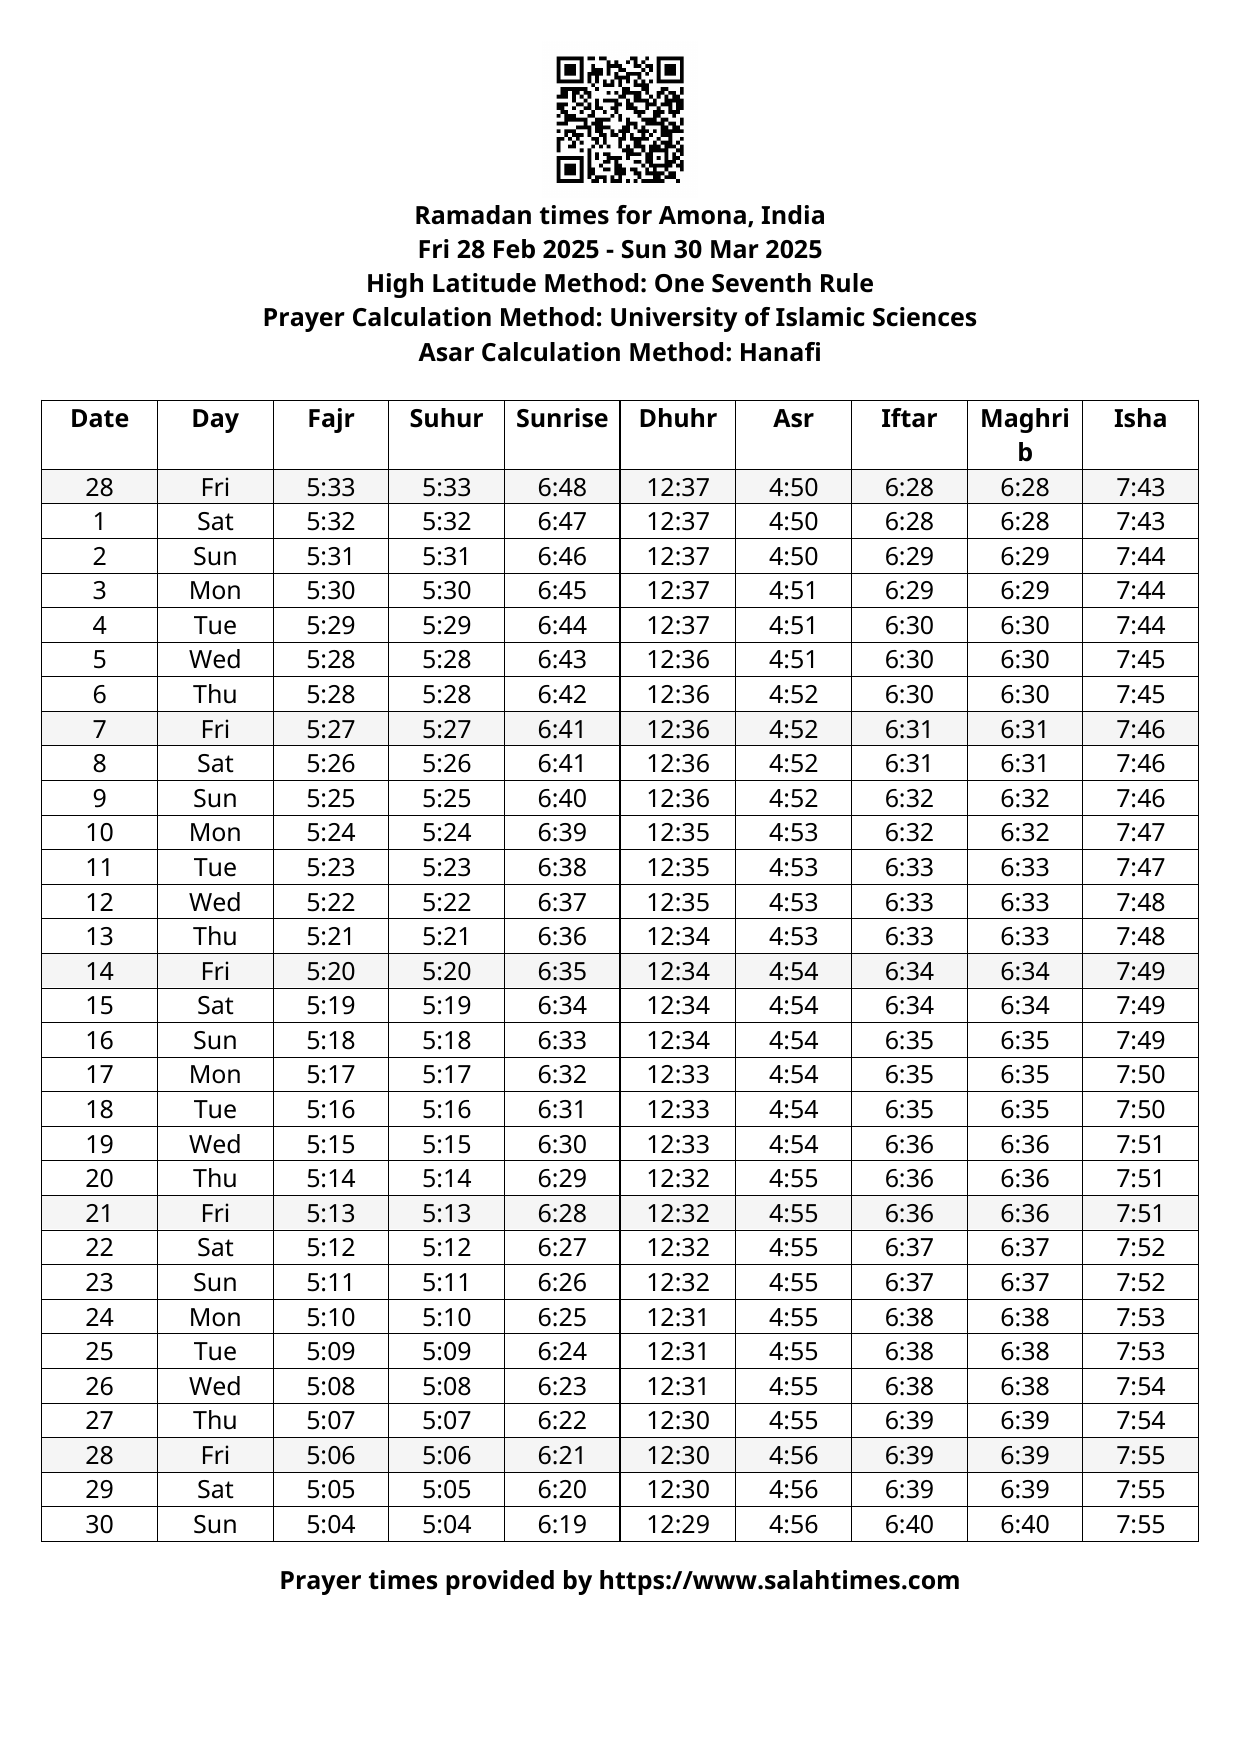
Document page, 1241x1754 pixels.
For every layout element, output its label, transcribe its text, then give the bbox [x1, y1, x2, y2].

table_cell 4:55 [736, 1334, 851, 1368]
table_cell 12:34 [621, 1023, 735, 1057]
table_cell 5:21 [389, 919, 504, 953]
table_cell 6:30 [505, 1127, 619, 1160]
table_cell 4:56 [736, 1438, 851, 1472]
table_cell 16 [42, 1023, 157, 1057]
table_cell 6:36 [852, 1161, 967, 1195]
table_cell 6:29 [968, 574, 1082, 607]
table_cell 6:24 [505, 1334, 619, 1368]
table_cell 6:33 [968, 919, 1082, 953]
table_cell 7:54 [1083, 1369, 1198, 1402]
table_cell 7:43 [1083, 504, 1198, 538]
text Ramadan times for Amona, India [42, 198, 1198, 232]
table_cell 6:34 [505, 989, 619, 1022]
table_cell 4:51 [736, 643, 851, 676]
table_cell 6:32 [968, 781, 1082, 814]
table_cell 5:14 [274, 1161, 388, 1195]
table_cell 11 [42, 850, 157, 884]
table_cell 5:14 [389, 1161, 504, 1195]
table_cell 28 [42, 1438, 157, 1472]
table_cell 6:34 [968, 989, 1082, 1022]
table_header Date [42, 401, 157, 469]
table_cell 6:39 [968, 1404, 1082, 1437]
table_cell Sat [158, 1231, 273, 1264]
table_cell Mon [158, 816, 273, 849]
table_cell 5:15 [389, 1127, 504, 1160]
table_cell 25 [42, 1334, 157, 1368]
table_cell 5:30 [274, 574, 388, 607]
table_cell 19 [42, 1127, 157, 1160]
table_cell 6:33 [852, 885, 967, 918]
table_cell 9 [42, 781, 157, 814]
table_cell 5:24 [389, 816, 504, 849]
table_cell 7:44 [1083, 539, 1198, 572]
table_cell 5:12 [389, 1231, 504, 1264]
table_cell 4:51 [736, 574, 851, 607]
table_cell 8 [42, 746, 157, 780]
table_header Suhur [389, 401, 504, 469]
table_cell 6:36 [968, 1127, 1082, 1160]
table_cell Sun [158, 781, 273, 814]
table_cell 5:19 [274, 989, 388, 1022]
table_cell 6:31 [852, 712, 967, 745]
table_cell 7:48 [1083, 919, 1198, 953]
table_cell 4:55 [736, 1300, 851, 1333]
table_cell Mon [158, 574, 273, 607]
table_cell 6:30 [968, 608, 1082, 642]
table_cell 5 [42, 643, 157, 676]
table_cell 4:54 [736, 989, 851, 1022]
table_cell 6:35 [852, 1092, 967, 1126]
table_cell 12:33 [621, 1058, 735, 1091]
table_cell 12:35 [621, 850, 735, 884]
table_cell 7:44 [1083, 574, 1198, 607]
table_cell 12:30 [621, 1404, 735, 1437]
table_cell 6:43 [505, 643, 619, 676]
table_cell 6:37 [505, 885, 619, 918]
table_cell Wed [158, 885, 273, 918]
table_cell 5:27 [274, 712, 388, 745]
table_cell 6:26 [505, 1265, 619, 1299]
table_cell 5:33 [389, 470, 504, 503]
table_cell 6:32 [852, 781, 967, 814]
table_cell 21 [42, 1196, 157, 1229]
table_cell 6:23 [505, 1369, 619, 1402]
table_cell 5:09 [274, 1334, 388, 1368]
table_cell Fri [158, 470, 273, 503]
table_cell 6:35 [968, 1023, 1082, 1057]
table_cell 6:27 [505, 1231, 619, 1264]
table_cell 13 [42, 919, 157, 953]
table_cell 6:38 [852, 1369, 967, 1402]
table_cell 10 [42, 816, 157, 849]
table_cell 6:19 [505, 1507, 619, 1541]
table_cell 12:31 [621, 1300, 735, 1333]
table_cell 6:33 [968, 885, 1082, 918]
table_cell 7:51 [1083, 1161, 1198, 1195]
table_cell 7:51 [1083, 1127, 1198, 1160]
text Asar Calculation Method: Hanafi [42, 334, 1198, 368]
table_cell 4:55 [736, 1265, 851, 1299]
table_cell Tue [158, 850, 273, 884]
table_cell 4:53 [736, 919, 851, 953]
table_cell 12:36 [621, 677, 735, 711]
table_cell Sun [158, 1265, 273, 1299]
table_cell 12:34 [621, 989, 735, 1022]
table_cell 6:33 [968, 850, 1082, 884]
table_cell 7:45 [1083, 643, 1198, 676]
table_cell 5:10 [389, 1300, 504, 1333]
table_cell 7:54 [1083, 1404, 1198, 1437]
table_cell 6:39 [852, 1473, 967, 1506]
table_cell 6:25 [505, 1300, 619, 1333]
table_cell 7:49 [1083, 989, 1198, 1022]
table_cell 6:48 [505, 470, 619, 503]
table_cell 6:30 [968, 643, 1082, 676]
table_cell 6:35 [968, 1092, 1082, 1126]
table_cell 5:25 [389, 781, 504, 814]
table_header Dhuhr [621, 401, 735, 469]
table_cell 6:40 [968, 1507, 1082, 1541]
table_cell 12:37 [621, 504, 735, 538]
table_cell 12:34 [621, 954, 735, 987]
table_cell 5:19 [389, 989, 504, 1022]
table_cell 7:46 [1083, 781, 1198, 814]
table_cell 6:38 [505, 850, 619, 884]
table_cell 6:40 [505, 781, 619, 814]
table_cell 5:24 [274, 816, 388, 849]
table_cell 5:23 [274, 850, 388, 884]
table_cell 7:52 [1083, 1265, 1198, 1299]
table_cell 5:12 [274, 1231, 388, 1264]
table_cell 7:47 [1083, 850, 1198, 884]
table_cell 7:51 [1083, 1196, 1198, 1229]
table_cell 24 [42, 1300, 157, 1333]
table_cell Sat [158, 504, 273, 538]
table_cell 6:35 [505, 954, 619, 987]
table_cell 4:54 [736, 1023, 851, 1057]
table_cell 4:50 [736, 539, 851, 572]
table_cell 6:31 [852, 746, 967, 780]
table_cell 6:36 [852, 1196, 967, 1229]
table_cell 30 [42, 1507, 157, 1541]
table_cell 5:21 [274, 919, 388, 953]
table_cell 6:39 [852, 1404, 967, 1437]
table_cell 5:11 [389, 1265, 504, 1299]
table_cell 4:55 [736, 1196, 851, 1229]
table_cell 6:28 [852, 470, 967, 503]
table_cell 5:33 [274, 470, 388, 503]
table_cell 4:54 [736, 954, 851, 987]
table_header Sunrise [505, 401, 619, 469]
table_cell 12:36 [621, 643, 735, 676]
table_cell 4:51 [736, 608, 851, 642]
table_cell 7:53 [1083, 1334, 1198, 1368]
table_cell 5:26 [389, 746, 504, 780]
table_cell 5:08 [274, 1369, 388, 1402]
table_cell 6 [42, 677, 157, 711]
table_cell 3 [42, 574, 157, 607]
table_header Asr [736, 401, 851, 469]
table_cell 4:55 [736, 1161, 851, 1195]
table_cell Sun [158, 1507, 273, 1541]
table_cell 6:28 [505, 1196, 619, 1229]
table_cell Mon [158, 1058, 273, 1091]
table_cell 4:50 [736, 470, 851, 503]
table_cell 5:16 [274, 1092, 388, 1126]
table_cell Fri [158, 1196, 273, 1229]
table_cell 6:36 [968, 1161, 1082, 1195]
table_cell 6:36 [852, 1127, 967, 1160]
table_cell 6:31 [968, 712, 1082, 745]
table_cell Sun [158, 539, 273, 572]
table_cell 6:28 [968, 504, 1082, 538]
table_cell 6:39 [968, 1438, 1082, 1472]
table_cell 7:50 [1083, 1092, 1198, 1126]
table_cell 5:05 [389, 1473, 504, 1506]
table_cell 14 [42, 954, 157, 987]
table_cell 12:35 [621, 885, 735, 918]
table_cell 5:07 [274, 1404, 388, 1437]
table_cell 6:31 [505, 1092, 619, 1126]
table_cell 5:13 [274, 1196, 388, 1229]
table_cell 5:08 [389, 1369, 504, 1402]
table_cell 6:32 [505, 1058, 619, 1091]
table_cell Wed [158, 643, 273, 676]
table_cell 6:41 [505, 712, 619, 745]
table_cell Sat [158, 989, 273, 1022]
table_cell 6:31 [968, 746, 1082, 780]
table_cell 5:28 [274, 643, 388, 676]
table_cell 12:30 [621, 1438, 735, 1472]
table_cell 5:18 [389, 1023, 504, 1057]
table_cell 12:36 [621, 712, 735, 745]
table_cell 5:28 [389, 677, 504, 711]
table_cell 4:52 [736, 712, 851, 745]
table_cell 27 [42, 1404, 157, 1437]
table_cell 5:11 [274, 1265, 388, 1299]
table_cell 6:38 [968, 1334, 1082, 1368]
table_cell 29 [42, 1473, 157, 1506]
table_cell 4:52 [736, 677, 851, 711]
table_cell 5:17 [389, 1058, 504, 1091]
table_cell 5:13 [389, 1196, 504, 1229]
table_cell 2 [42, 539, 157, 572]
table_cell 5:28 [274, 677, 388, 711]
table_cell Fri [158, 712, 273, 745]
table_cell 6:38 [852, 1334, 967, 1368]
table_cell 6:30 [852, 643, 967, 676]
table_cell 7:53 [1083, 1300, 1198, 1333]
table_cell 5:09 [389, 1334, 504, 1368]
table_cell 12:36 [621, 746, 735, 780]
table_cell 6:37 [968, 1265, 1082, 1299]
table_cell 5:22 [389, 885, 504, 918]
table_cell 7:45 [1083, 677, 1198, 711]
table_cell 6:30 [852, 677, 967, 711]
table_cell 6:33 [505, 1023, 619, 1057]
table_cell 12:37 [621, 470, 735, 503]
table_cell 4:56 [736, 1507, 851, 1541]
text Prayer Calculation Method: University of Islamic Sciences [42, 300, 1198, 334]
table_header Fajr [274, 401, 388, 469]
table_cell 4:52 [736, 746, 851, 780]
table_cell Thu [158, 1404, 273, 1437]
table_cell 6:36 [968, 1196, 1082, 1229]
table_cell 23 [42, 1265, 157, 1299]
table_cell 5:15 [274, 1127, 388, 1160]
table_cell 12:33 [621, 1092, 735, 1126]
table_cell 6:29 [505, 1161, 619, 1195]
table_cell 6:34 [852, 989, 967, 1022]
table_cell 4:54 [736, 1127, 851, 1160]
table_cell 7:55 [1083, 1438, 1198, 1472]
table_cell 6:21 [505, 1438, 619, 1472]
table_cell 12:37 [621, 574, 735, 607]
table_cell 5:04 [274, 1507, 388, 1541]
table_cell 12 [42, 885, 157, 918]
table_cell 6:34 [852, 954, 967, 987]
table_cell 12:33 [621, 1127, 735, 1160]
table_cell Sun [158, 1023, 273, 1057]
table_cell 5:25 [274, 781, 388, 814]
table_cell 12:32 [621, 1265, 735, 1299]
table_cell 4:53 [736, 816, 851, 849]
table_header Maghrib [968, 401, 1082, 469]
table_cell 12:32 [621, 1196, 735, 1229]
table_cell 7 [42, 712, 157, 745]
table_cell Sat [158, 746, 273, 780]
table_cell 6:40 [852, 1507, 967, 1541]
table_cell 5:32 [274, 504, 388, 538]
table_cell 1 [42, 504, 157, 538]
table_cell 7:49 [1083, 1023, 1198, 1057]
table_header Isha [1083, 401, 1198, 469]
table_cell 6:34 [968, 954, 1082, 987]
table_cell 6:35 [852, 1058, 967, 1091]
table_cell 5:20 [389, 954, 504, 987]
table_cell 12:29 [621, 1507, 735, 1541]
table_cell 6:39 [968, 1473, 1082, 1506]
table_cell 6:29 [852, 539, 967, 572]
table_cell 6:36 [505, 919, 619, 953]
table_cell 28 [42, 470, 157, 503]
table_cell 4:55 [736, 1369, 851, 1402]
table_cell 5:31 [389, 539, 504, 572]
table_cell 6:35 [852, 1023, 967, 1057]
table_cell 6:32 [852, 816, 967, 849]
table_cell 7:50 [1083, 1058, 1198, 1091]
table_cell 7:47 [1083, 816, 1198, 849]
table_cell 15 [42, 989, 157, 1022]
text Prayer times provided by https://www.salahtimes.com [42, 1563, 1198, 1597]
table_cell 6:33 [852, 919, 967, 953]
table_cell 6:44 [505, 608, 619, 642]
table_cell 4:54 [736, 1092, 851, 1126]
table_cell 5:07 [389, 1404, 504, 1437]
table_cell 4:55 [736, 1231, 851, 1264]
table_cell 6:38 [852, 1300, 967, 1333]
table_cell 7:49 [1083, 954, 1198, 987]
table_cell 7:52 [1083, 1231, 1198, 1264]
table_cell 6:37 [852, 1265, 967, 1299]
table_cell 5:29 [389, 608, 504, 642]
table_cell 5:23 [389, 850, 504, 884]
table_cell 12:34 [621, 919, 735, 953]
table_cell 5:28 [389, 643, 504, 676]
table_cell Thu [158, 1161, 273, 1195]
table_cell 6:39 [505, 816, 619, 849]
table_cell 22 [42, 1231, 157, 1264]
table_cell 5:29 [274, 608, 388, 642]
table_cell Wed [158, 1127, 273, 1160]
table_cell 6:28 [968, 470, 1082, 503]
table_cell 6:37 [852, 1231, 967, 1264]
table_cell 6:38 [968, 1300, 1082, 1333]
table_cell 6:46 [505, 539, 619, 572]
table_cell 7:55 [1083, 1473, 1198, 1506]
table_cell 6:29 [968, 539, 1082, 572]
table_cell 4 [42, 608, 157, 642]
table_cell 4:50 [736, 504, 851, 538]
table_cell 12:35 [621, 816, 735, 849]
table_cell 4:55 [736, 1404, 851, 1437]
table_cell 7:46 [1083, 746, 1198, 780]
table_cell 5:20 [274, 954, 388, 987]
table_cell Mon [158, 1300, 273, 1333]
table_cell 6:45 [505, 574, 619, 607]
table_cell 12:31 [621, 1334, 735, 1368]
table_cell Wed [158, 1369, 273, 1402]
table_cell 5:18 [274, 1023, 388, 1057]
table_cell 5:05 [274, 1473, 388, 1506]
table_cell 6:30 [852, 608, 967, 642]
table_cell 6:33 [852, 850, 967, 884]
picture [542, 41, 699, 198]
table_cell 5:04 [389, 1507, 504, 1541]
table_cell 12:32 [621, 1231, 735, 1264]
table_cell 20 [42, 1161, 157, 1195]
table_cell Thu [158, 919, 273, 953]
text High Latitude Method: One Seventh Rule [42, 266, 1198, 300]
table_cell 6:41 [505, 746, 619, 780]
table_cell 5:10 [274, 1300, 388, 1333]
table_cell 6:20 [505, 1473, 619, 1506]
table_cell 7:46 [1083, 712, 1198, 745]
table_cell 6:42 [505, 677, 619, 711]
table_cell 12:31 [621, 1369, 735, 1402]
table_cell 5:17 [274, 1058, 388, 1091]
table_cell 4:53 [736, 850, 851, 884]
table_cell 7:44 [1083, 608, 1198, 642]
table_cell 5:06 [274, 1438, 388, 1472]
table_cell 12:32 [621, 1161, 735, 1195]
table_cell Fri [158, 954, 273, 987]
table_cell 6:47 [505, 504, 619, 538]
table_cell 6:32 [968, 816, 1082, 849]
table_cell Tue [158, 1092, 273, 1126]
table_cell 6:37 [968, 1231, 1082, 1264]
table_cell 5:32 [389, 504, 504, 538]
table_cell 4:56 [736, 1473, 851, 1506]
table_header Iftar [852, 401, 967, 469]
table_cell 7:43 [1083, 470, 1198, 503]
table_header Day [158, 401, 273, 469]
table_cell 6:35 [968, 1058, 1082, 1091]
table_cell Sat [158, 1473, 273, 1506]
table_cell 18 [42, 1092, 157, 1126]
table_cell Tue [158, 1334, 273, 1368]
table_cell Thu [158, 677, 273, 711]
table_cell 5:31 [274, 539, 388, 572]
table_cell 17 [42, 1058, 157, 1091]
table_cell 5:06 [389, 1438, 504, 1472]
table_cell 5:26 [274, 746, 388, 780]
table_cell 5:27 [389, 712, 504, 745]
table_cell 26 [42, 1369, 157, 1402]
table_cell 6:22 [505, 1404, 619, 1437]
table_cell 6:39 [852, 1438, 967, 1472]
table_cell 6:29 [852, 574, 967, 607]
text Fri 28 Feb 2025 - Sun 30 Mar 2025 [42, 232, 1198, 266]
table_cell 6:28 [852, 504, 967, 538]
table_cell 12:37 [621, 539, 735, 572]
table_cell 4:52 [736, 781, 851, 814]
table_cell 12:36 [621, 781, 735, 814]
table_cell 12:37 [621, 608, 735, 642]
table_cell 4:53 [736, 885, 851, 918]
table_cell 5:16 [389, 1092, 504, 1126]
table_cell 7:48 [1083, 885, 1198, 918]
table_cell Tue [158, 608, 273, 642]
table_cell 6:38 [968, 1369, 1082, 1402]
table_cell 6:30 [968, 677, 1082, 711]
table_cell 5:30 [389, 574, 504, 607]
table_cell 4:54 [736, 1058, 851, 1091]
table_cell 12:30 [621, 1473, 735, 1506]
table_cell 7:55 [1083, 1507, 1198, 1541]
table_cell 5:22 [274, 885, 388, 918]
table_cell Fri [158, 1438, 273, 1472]
